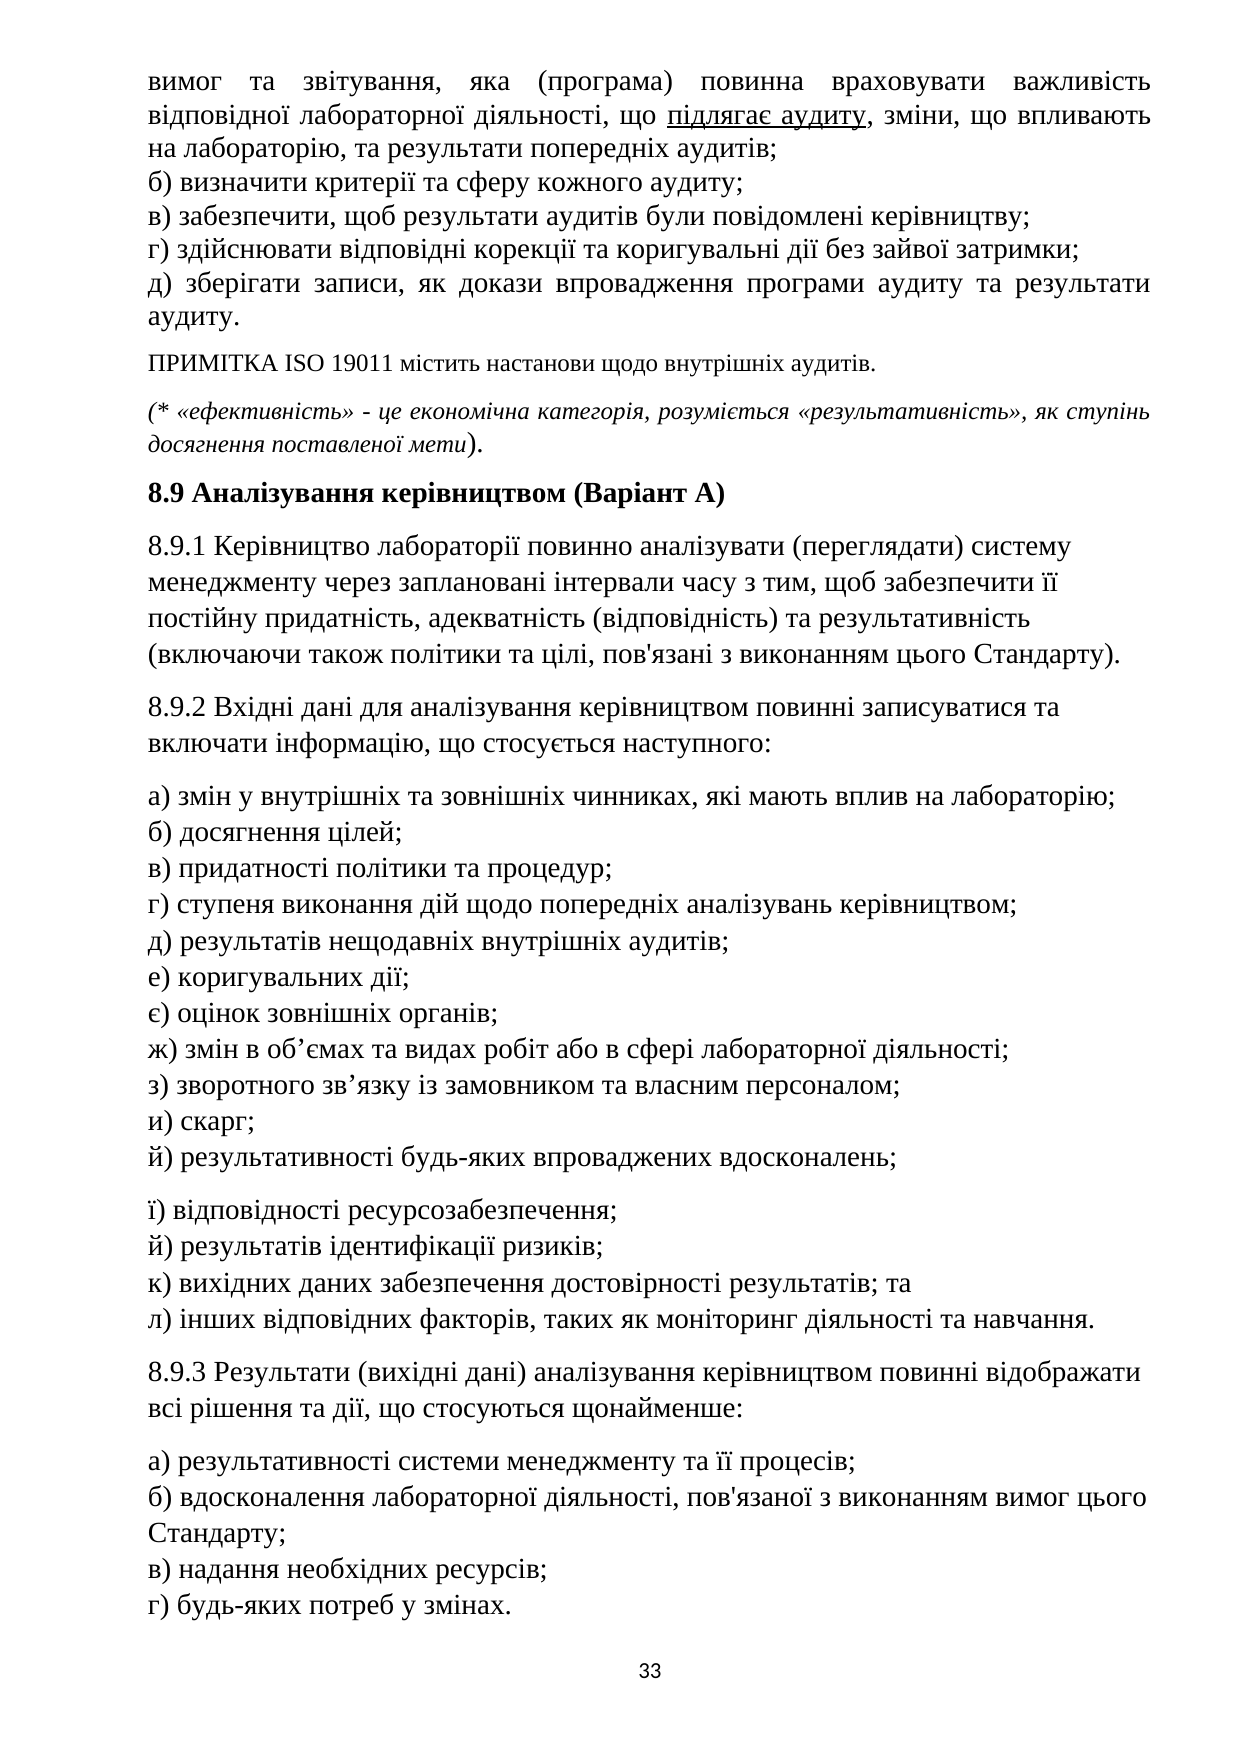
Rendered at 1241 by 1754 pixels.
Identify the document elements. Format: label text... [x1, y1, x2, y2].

text 8.9 Аналізування керівництвом (Варіант А) [148, 475, 1152, 509]
text 8.9.1 Керівництво лабораторії повинно аналізувати (переглядати) систему менеджменту через заплановані інтервали часу з тим, щоб забезпечити її постійну придатність, адекватність (відповідність) та результативність (включаючи також політики та цілі, пов'язані з виконанням цього Стандарту). [148, 528, 1152, 670]
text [148, 63, 1152, 164]
text а) змін у внутрішніх та зовнішніх чинниках, які мають вплив на лабораторію; б) досягнення цілей; в) придатності політики та процедур; г) ступеня виконання дій щодо попередніх аналізувань керівництвом; д) результатів нещодавніх внутрішніх аудитів; е) коригувальних дії; є) оцінок зовнішніх органів; ж) змін в об’ємах та видах робіт або в сфері лабораторної діяльності; з) зворотного зв’язку із замовником та власним персоналом; и) скарг; й) результативності будь-яких впроваджених вдосконалень; [148, 778, 1152, 1173]
text (* «ефективність» - це економічна категорія, розуміється «результативність», як ступінь досягнення поставленої мети). [148, 396, 1152, 458]
text 8.9.3 Результати (вихідні дані) аналізування керівництвом повинні відображати всі рішення та дії, що стосуються щонайменше: [148, 1354, 1152, 1423]
text ПРИМІТКА ISO 19011 містить настанови щодо внутрішніх аудитів. [148, 348, 1152, 377]
text д) зберігати записи, як докази впровадження програми аудиту та результати аудиту. [148, 265, 1152, 332]
text г) здійснювати відповідні корекції та коригувальні дії без зайвої затримки; [148, 231, 1152, 265]
text ї) відповідності ресурсозабезпечення; й) результатів ідентифікації ризиків; к) вихідних даних забезпечення достовірності результатів; та л) інших відповідних факторів, таких як моніторинг діяльності та навчання. [148, 1192, 1152, 1334]
text в) забезпечити, щоб результати аудитів були повідомлені керівництву; [148, 198, 1152, 231]
text 8.9.2 Вхідні дані для аналізування керівництвом повинні записуватися та включати інформацію, що стосується наступного: [148, 689, 1152, 759]
text а) результативності системи менеджменту та її процесів; б) вдосконалення лабораторної діяльності, пов'язаної з виконанням вимог цього Стандарту; в) надання необхідних ресурсів; г) будь-яких потреб у змінах. [148, 1443, 1152, 1621]
text б) визначити критерії та сферу кожного аудиту; [148, 164, 1152, 198]
